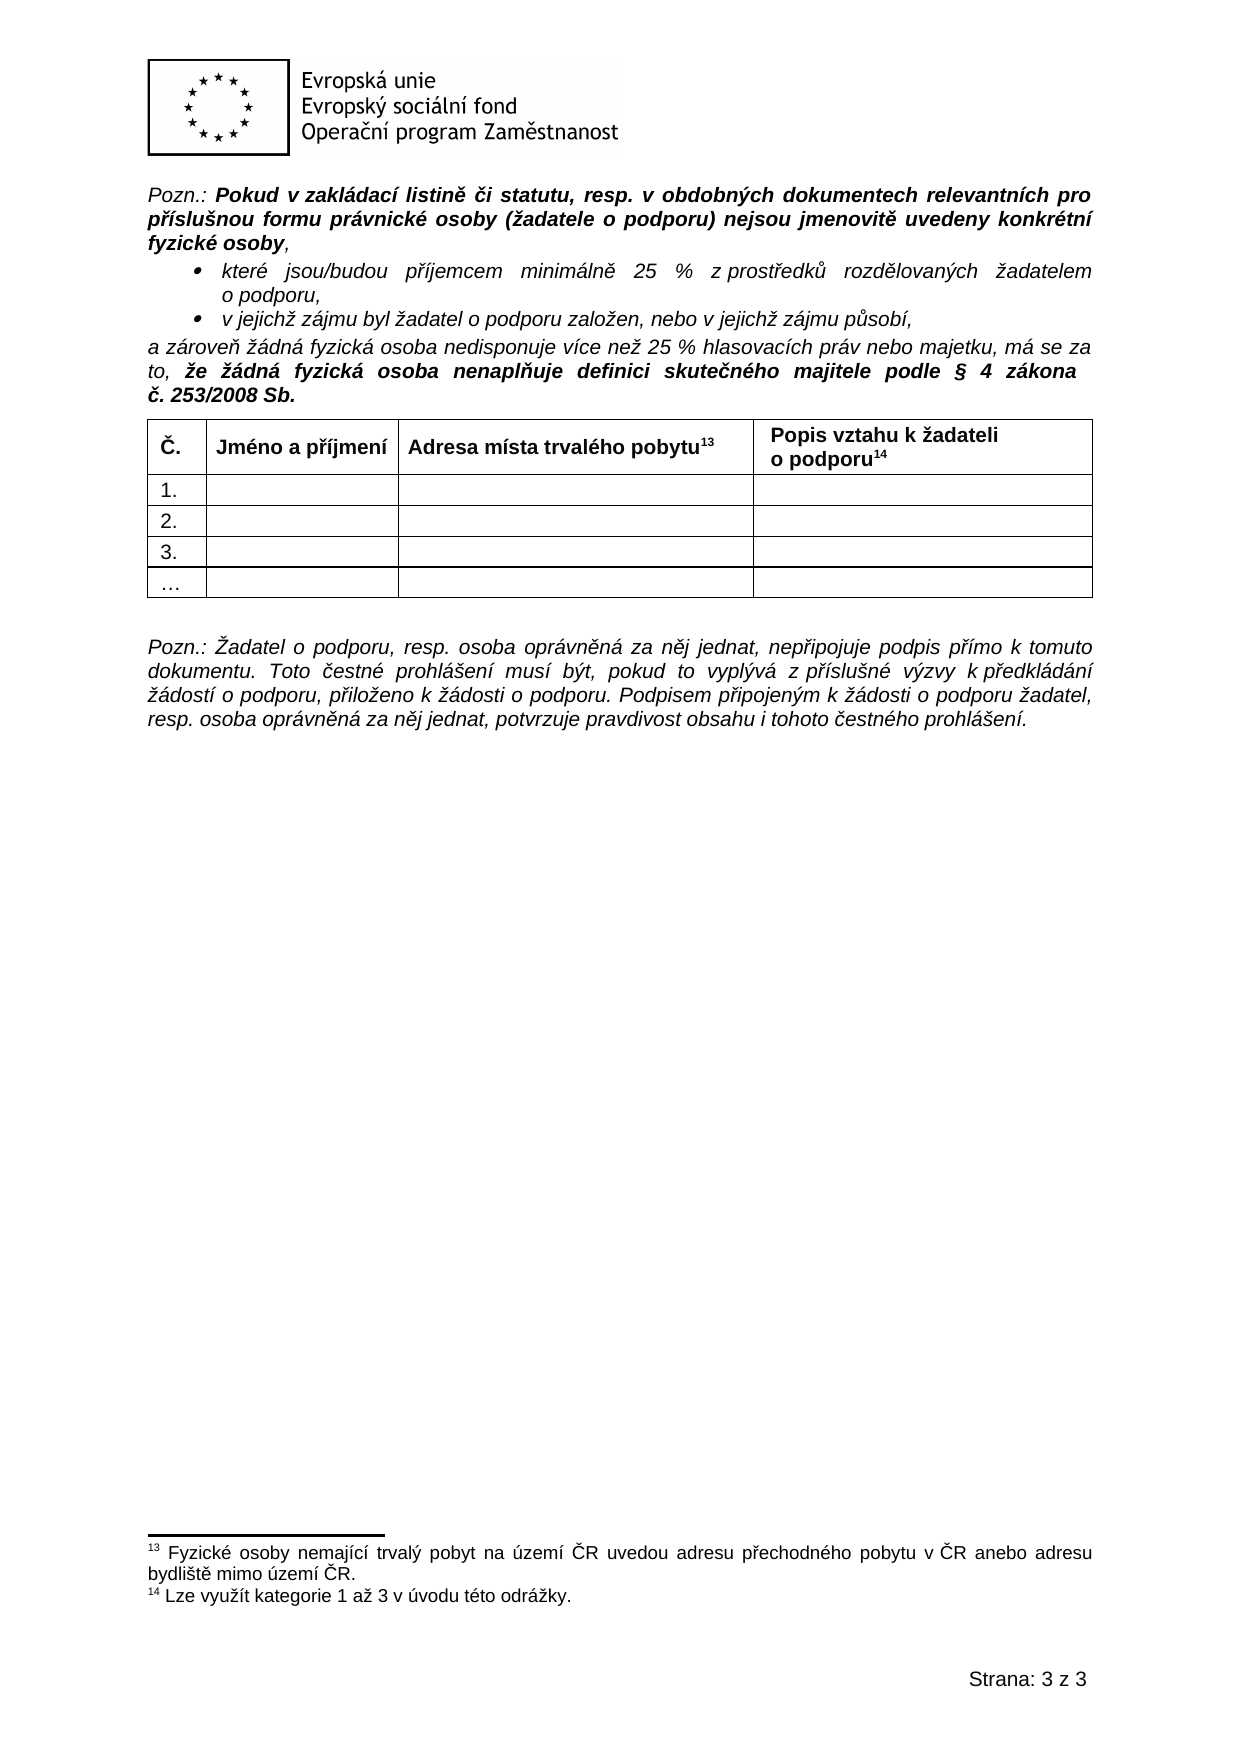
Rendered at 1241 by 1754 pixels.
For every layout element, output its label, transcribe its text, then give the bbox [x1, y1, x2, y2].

table_cell [207, 475, 398, 505]
table_cell [754, 506, 1092, 536]
table_cell … [148, 568, 206, 597]
table_cell [399, 537, 753, 566]
table_cell [399, 475, 753, 505]
table_cell [207, 537, 398, 566]
table_cell [399, 506, 753, 536]
list v jejichž zájmu byl žadatel o podporu založen, nebo v jejichž zájmu působí, [192, 306, 1092, 331]
table_cell [207, 568, 398, 597]
table_header Adresa místa trvalého pobytu [399, 420, 753, 474]
table_cell [148, 537, 206, 566]
text Pozn.: Žadatel o podporu, resp. osoba oprávněná za něj jednat, nepřipojuje podpis přímo k tomuto dokumentu. Toto čestné prohlášení musí být, pokud to vyplývá z příslušné výzvy k předkládání žádostí o podporu, přiloženo k žádosti o podporu. Podpisem připojeným k žádosti o podporu žadatel, resp. osoba oprávněná za něj jednat, potvrzuje pravdivost obsahu i tohoto čestného prohlášení. [148, 635, 1092, 731]
table_header Č. [148, 420, 206, 474]
table_cell [754, 537, 1092, 566]
table_header Popis vztahu k žadateli o podporu [754, 420, 1092, 474]
table_cell [754, 475, 1092, 505]
table_cell [148, 475, 206, 505]
list které jsou/budou příjemcem minimálně 25 % z prostředků rozdělovaných žadatelem o podporu, [192, 258, 1092, 306]
picture [147, 59, 618, 156]
table_cell [148, 506, 206, 536]
table_cell [399, 568, 753, 597]
text a zároveň žádná fyzická osoba nedisponuje více než 25 % hlasovacích práv nebo majetku, má se za to, že žádná fyzická osoba nenaplňuje definici skutečného majitele podle § 4 zákona č. 253/2008 Sb. [148, 335, 1092, 407]
table_cell [207, 506, 398, 536]
table_header Jméno a příjmení [207, 420, 398, 474]
text Pozn.: Pokud v zakládací listině či statutu, resp. v obdobných dokumentech relevantních pro příslušnou formu právnické osoby (žadatele o podporu) nejsou jmenovitě uvedeny konkrétní fyzické osoby, [148, 182, 1092, 254]
table_cell [754, 568, 1092, 597]
